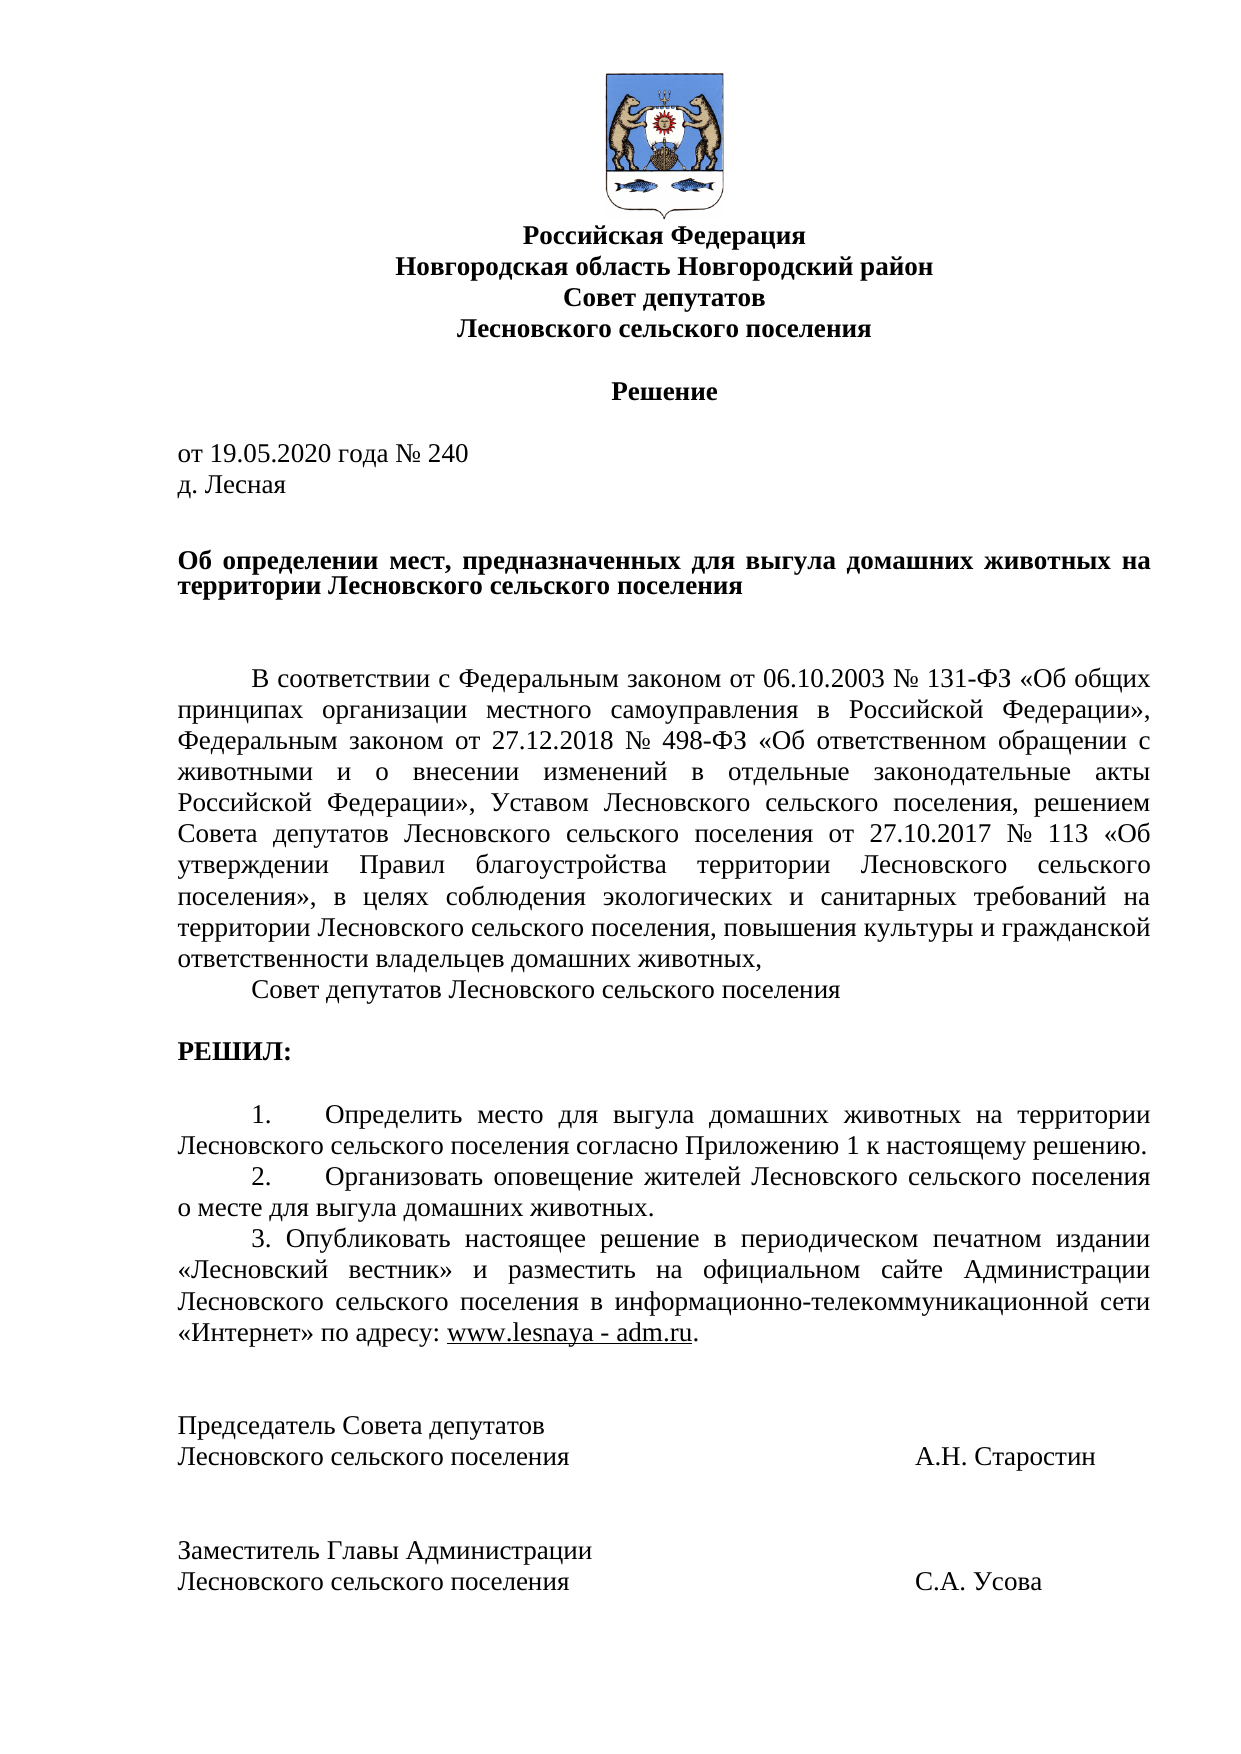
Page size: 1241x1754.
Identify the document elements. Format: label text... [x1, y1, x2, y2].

text Новгородская область Новгородский район [177, 250, 1152, 281]
text В соответствии с Федеральным законом от 06.10.2003 № 131-ФЗ «Об общих принципах организации местного самоуправления в Российской Федерации», Федеральным законом от 27.12.2018 № 498-ФЗ «Об ответственном обращении с животными и о внесении изменений в отдельные законодательные акты Российской Федерации», Уставом Лесновского сельского поселения, решением Совета депутатов Лесновского сельского поселения от 27.10.2017 № 113 «Об утверждении Правил благоустройства территории Лесновского сельского поселения», в целях соблюдения экологических и санитарных требований на территории Лесновского сельского поселения, повышения культуры и гражданской ответственности владельцев домашних животных, [177, 662, 1152, 973]
list Организовать оповещение жителей Лесновского сельского поселения о месте для выгула домашних животных. [177, 1160, 1152, 1222]
text Лесновского сельского поселения С.А. Усова [177, 1565, 1152, 1596]
text Лесновского сельского поселения А.Н. Старостин [177, 1440, 1152, 1472]
text 3. Опубликовать настоящее решение в периодическом печатном издании «Лесновский вестник» и разместить на официальном сайте Администрации Лесновского сельского поселения в информационно-телекоммуникационной сети «Интернет» по адресу: www.lesnaya - adm.ru. [177, 1222, 1152, 1347]
text Лесновского сельского поселения [177, 313, 1152, 344]
text Председатель Совета депутатов [177, 1409, 1152, 1440]
text Совет депутатов Лесновского сельского поселения [177, 973, 1152, 1004]
text от 19.05.2020 года № 240 [177, 437, 1152, 468]
picture [605, 73, 724, 220]
text Российская Федерация [177, 219, 1152, 250]
text Решение [177, 375, 1152, 406]
text РЕШИЛ: [177, 1036, 1152, 1067]
text Об определении мест, предназначенных для выгула домашних животных на территории Лесновского сельского поселения [177, 549, 1152, 599]
text д. Лесная [177, 468, 1152, 499]
list Определить место для выгула домашних животных на территории Лесновского сельского поселения согласно Приложению 1 к настоящему решению. [177, 1098, 1152, 1160]
text Совет депутатов [177, 281, 1152, 313]
text Заместитель Главы Администрации [177, 1534, 1152, 1565]
